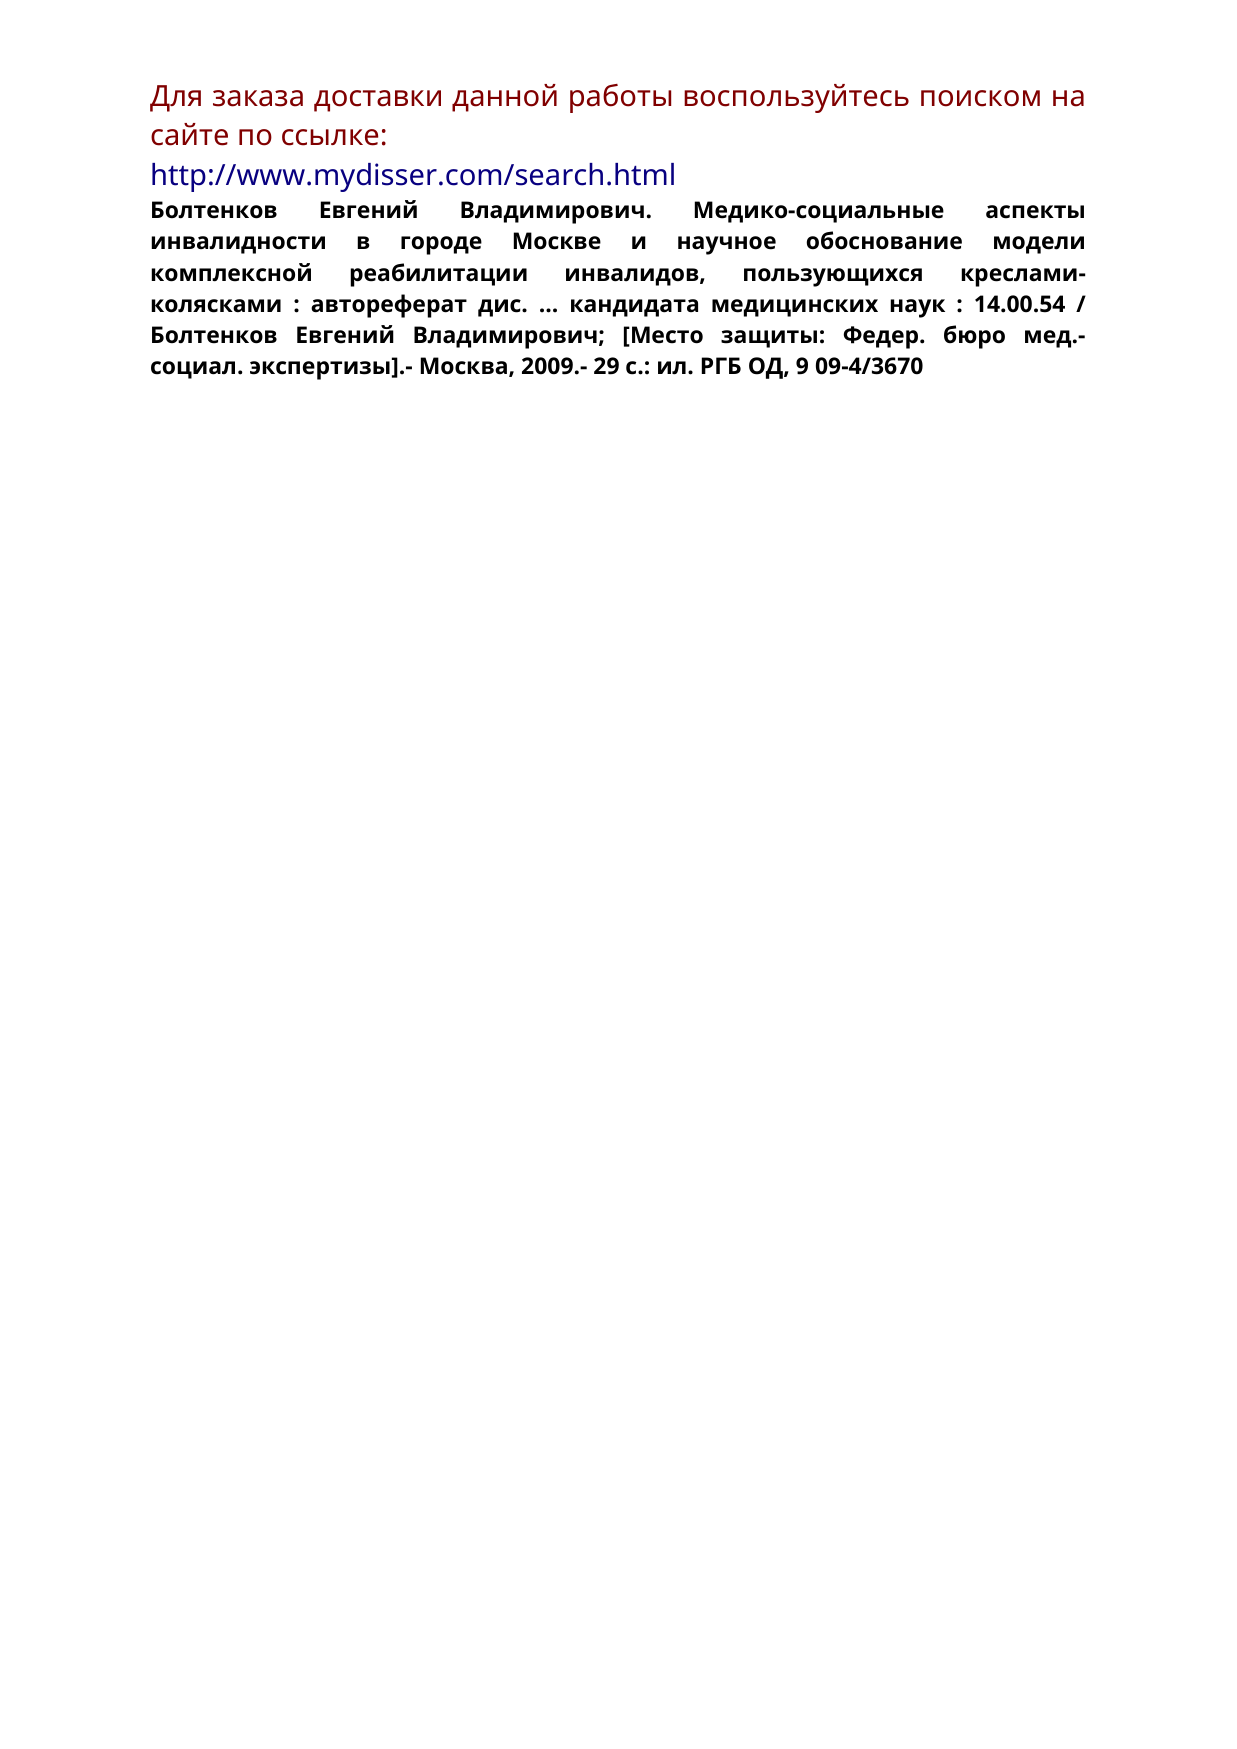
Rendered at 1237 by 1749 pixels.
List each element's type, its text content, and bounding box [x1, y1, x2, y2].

text Болтенков Евгений Владимирович. Медико-социальные аспекты инвалидности в городе Москве и научное обоснование модели комплексной реабилитации инвалидов, пользующихся креслами-колясками : автореферат дис. ... кандидата медицинских наук : 14.00.54 / Болтенков Евгений Владимирович; [Место защиты: Федер. бюро мед.-социал. экспертизы].- Москва, 2009.- 29 с.: ил. РГБ ОД, 9 09-4/3670 [150, 194, 1086, 382]
